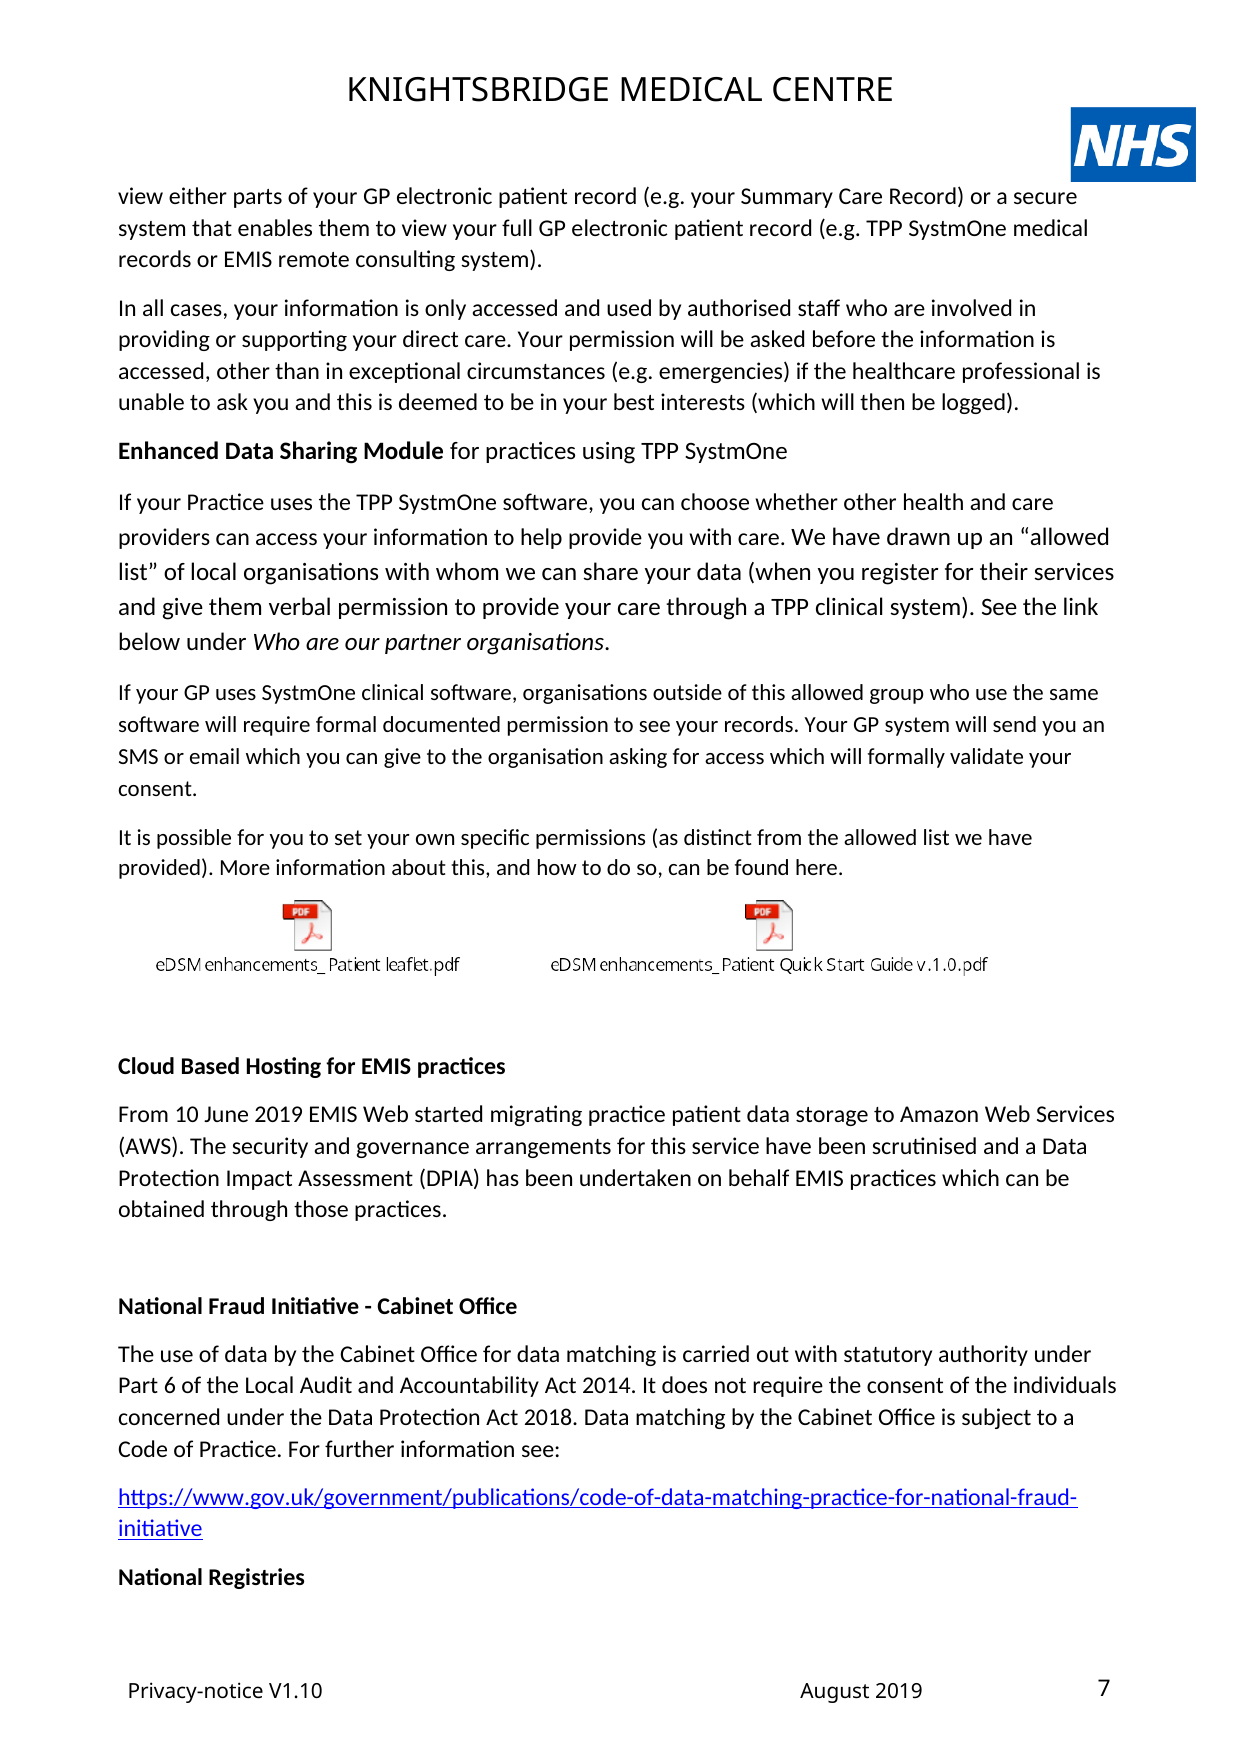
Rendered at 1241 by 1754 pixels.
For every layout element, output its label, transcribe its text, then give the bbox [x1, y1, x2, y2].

text It is possible for you to set your own specific permissions (as distinct from the allowed list we have provided). More information about this, and how to do so, can be found here. [118, 823, 1102, 881]
text https://www.gov.uk/government/publications/code-of-data-matching-practice-for-national-fraud- initiative [118, 1482, 1081, 1543]
text If your GP uses SystmOne clinical software, organisations outside of this allowed group who use the same software will require formal documented permission to see your records. Your GP system will send you an SMS or email which you can give to the organisation asking for access which will formally validate your consent. [118, 678, 1117, 802]
text Cloud Based Hosting for EMIS practices [118, 1051, 1134, 1081]
picture [1034, 70, 1228, 216]
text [118, 181, 1134, 274]
text National Registries [118, 1562, 1134, 1591]
text The use of data by the Cabinet Office for data matching is carried out with statutory authority under Part 6 of the Local Audit and Accountability Act 2014. It does not require the consent of the individuals concerned under the Data Protection Act 2018. Data matching by the Cabinet Office is subject to a Code of Practice. For further information see: [118, 1339, 1118, 1463]
text If your Practice uses the TPP SystmOne software, you can choose whether other health and care providers can access your information to help provide you with care. We have drawn up an “allowed list” of local organisations with whom we can share your data (when you register for their services and give them verbal permission to provide your care through a TPP clinical system). See the link below under Who are our partner organisations. [118, 487, 1117, 656]
text In all cases, your information is only accessed and used by authorised staff who are involved in providing or supporting your direct care. Your permission will be asked before the information is accessed, other than in exceptional circumstances (e.g. emergencies) if the healthcare professional is unable to ask you and this is deemed to be in your best interests (which will then be logged). [118, 293, 1102, 417]
text Enhanced Data Sharing Module for practices using TPP SystmOne [118, 436, 1117, 466]
text National Fraud Initiative - Cabinet Office [118, 1291, 1134, 1320]
text From 10 June 2019 EMIS Web started migrating practice patient data storage to Amazon Web Services (AWS). The security and governance arrangements for this service have been scrutinised and a Data Protection Impact Assessment (DPIA) has been undertaken on behalf EMIS practices which can be obtained through those practices. [118, 1099, 1134, 1223]
